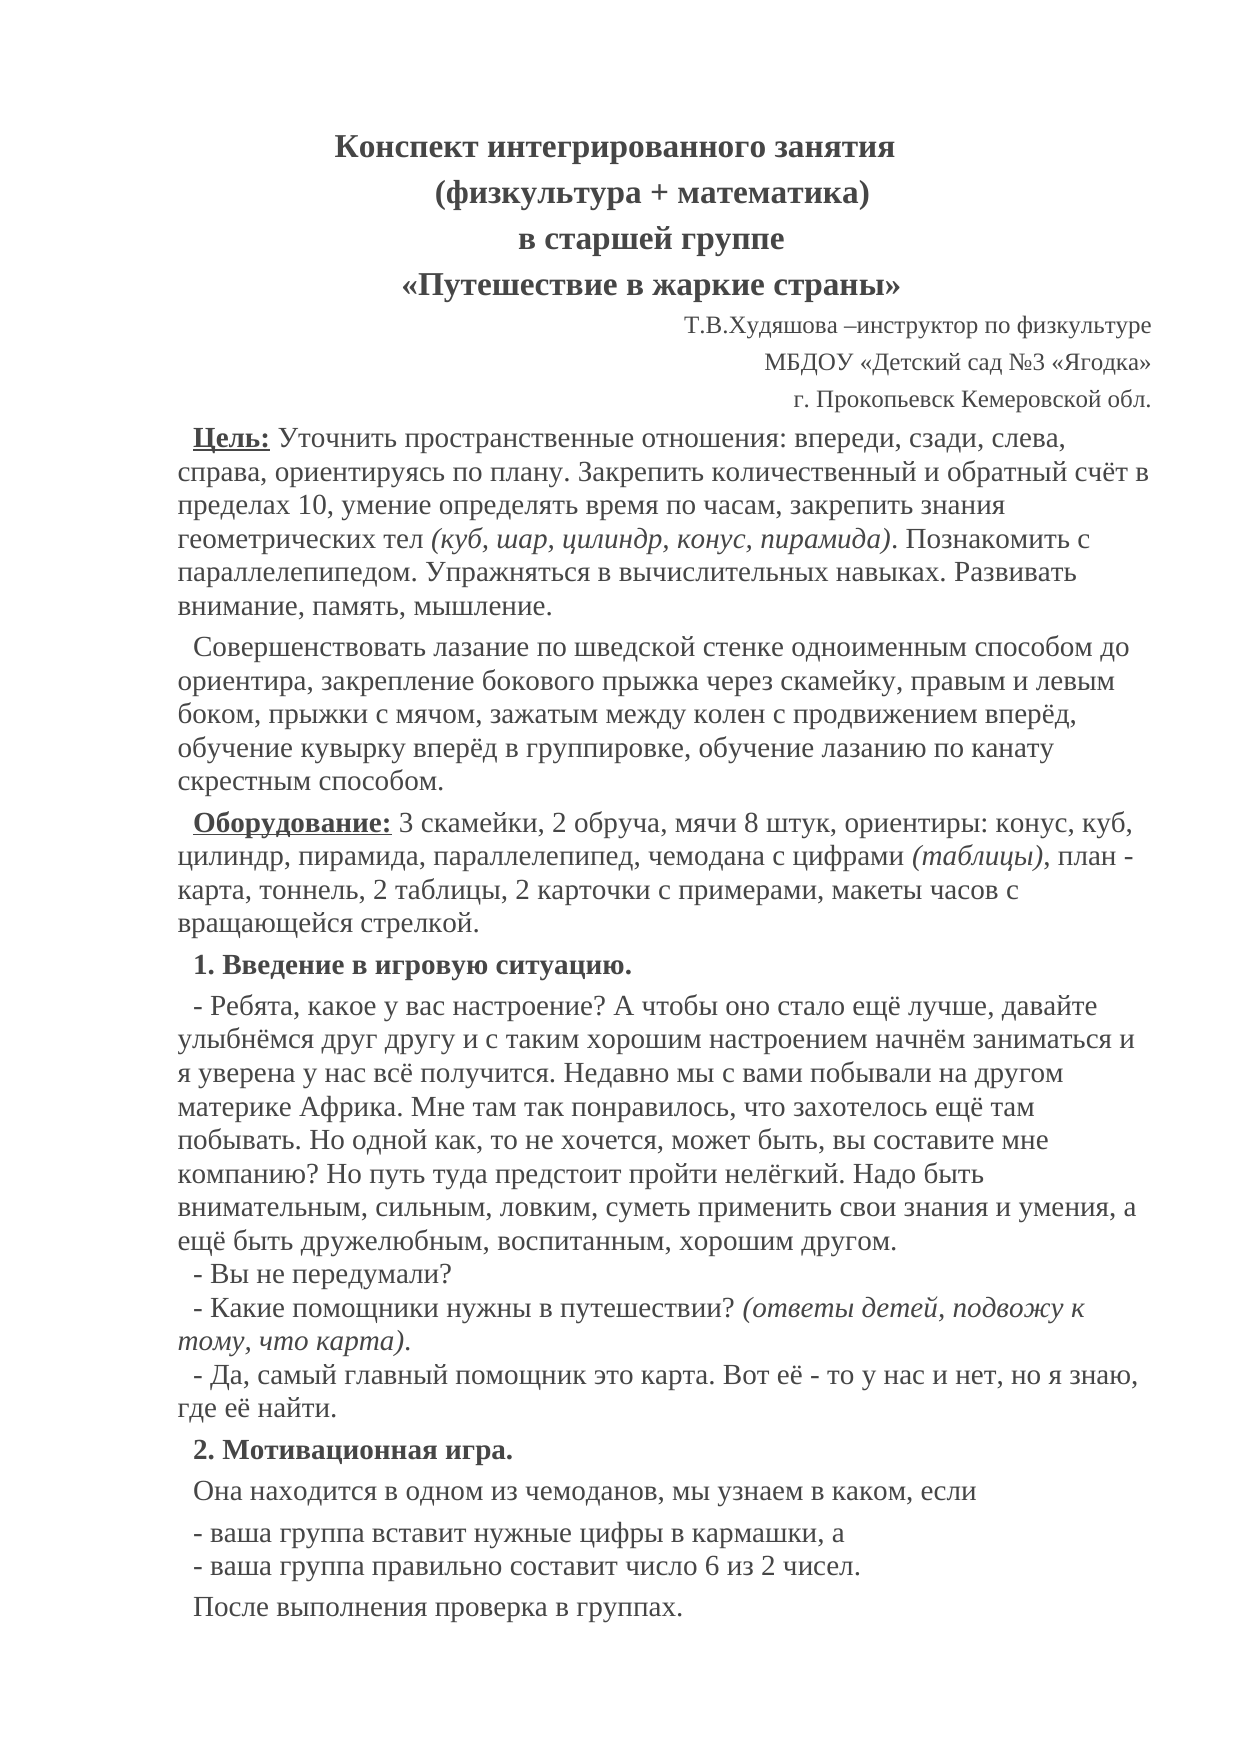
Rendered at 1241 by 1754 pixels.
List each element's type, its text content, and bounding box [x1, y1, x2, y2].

text Она находится в одном из чемоданов, мы узнаем в каком, если [177, 1473, 1152, 1507]
text - Вы не передумали? [177, 1256, 1152, 1290]
text Совершенствовать лазание по шведской стенке одноименным способом до ориентира, закрепление бокового прыжка через скамейку, правым и левым боком, прыжки с мячом, зажатым между колен с продвижением вперёд, обучение кувырку вперёд в группировке, обучение лазанию по канату скрестным способом. [177, 629, 1152, 797]
text «Путешествие в жаркие страны» [177, 264, 1152, 303]
text Цель: Уточнить пространственные отношения: впереди, сзади, слева, справа, ориентируясь по плану. Закрепить количественный и обратный счёт в пределах 10, умение определять время по часам, закрепить знания геометрических тел (куб, шар, цилиндр, конус, пирамида). Познакомить с параллелепипедом. Упражняться в вычислительных навыках. Развивать внимание, память, мышление. [177, 420, 1152, 621]
text Оборудование: 3 скамейки, 2 обруча, мячи 8 штук, ориентиры: конус, куб, цилиндр, пирамида, параллелепипед, чемодана с цифрами (таблицы), план - карта, тоннель, 2 таблицы, 2 карточки с примерами, макеты часов с вращающейся стрелкой. [177, 805, 1152, 939]
text После выполнения проверка в группах. [177, 1589, 1152, 1623]
text Т.В.Худяшова –инструктор по физкультуре [177, 311, 1152, 339]
text г. Прокопьевск Кемеровской обл. [177, 384, 1152, 412]
text в старшей группе [177, 218, 1152, 257]
text - ваша группа правильно составит число 6 из 2 чисел. [177, 1548, 1152, 1582]
text 1. Введение в игровую ситуацию. [177, 947, 1152, 980]
text - ваша группа вставит нужные цифры в кармашки, а [177, 1515, 1152, 1548]
text - Да, самый главный помощник это карта. Вот её - то у нас и нет, но я знаю, где её найти. [177, 1357, 1152, 1424]
text Конспект интегрированного занятия [177, 126, 1152, 164]
text - Какие помощники нужны в путешествии? (ответы детей, подвожу к тому, что карта). [177, 1290, 1152, 1357]
text 2. Мотивационная игра. [177, 1432, 1152, 1466]
text - Ребята, какое у вас настроение? А чтобы оно стало ещё лучше, давайте улыбнёмся друг другу и с таким хорошим настроением начнём заниматься и я уверена у нас всё получится. Недавно мы с вами побывали на другом материке Африка. Мне там так понравилось, что захотелось ещё там побывать. Но одной как, то не хочется, может быть, вы составите мне компанию? Но путь туда предстоит пройти нелёгкий. Надо быть внимательным, сильным, ловким, суметь применить свои знания и умения, а ещё быть дружелюбным, воспитанным, хорошим другом. [177, 988, 1152, 1256]
text МБДОУ «Детский сад №3 «Ягодка» [177, 347, 1152, 376]
text (физкультура + математика) [177, 172, 1152, 210]
